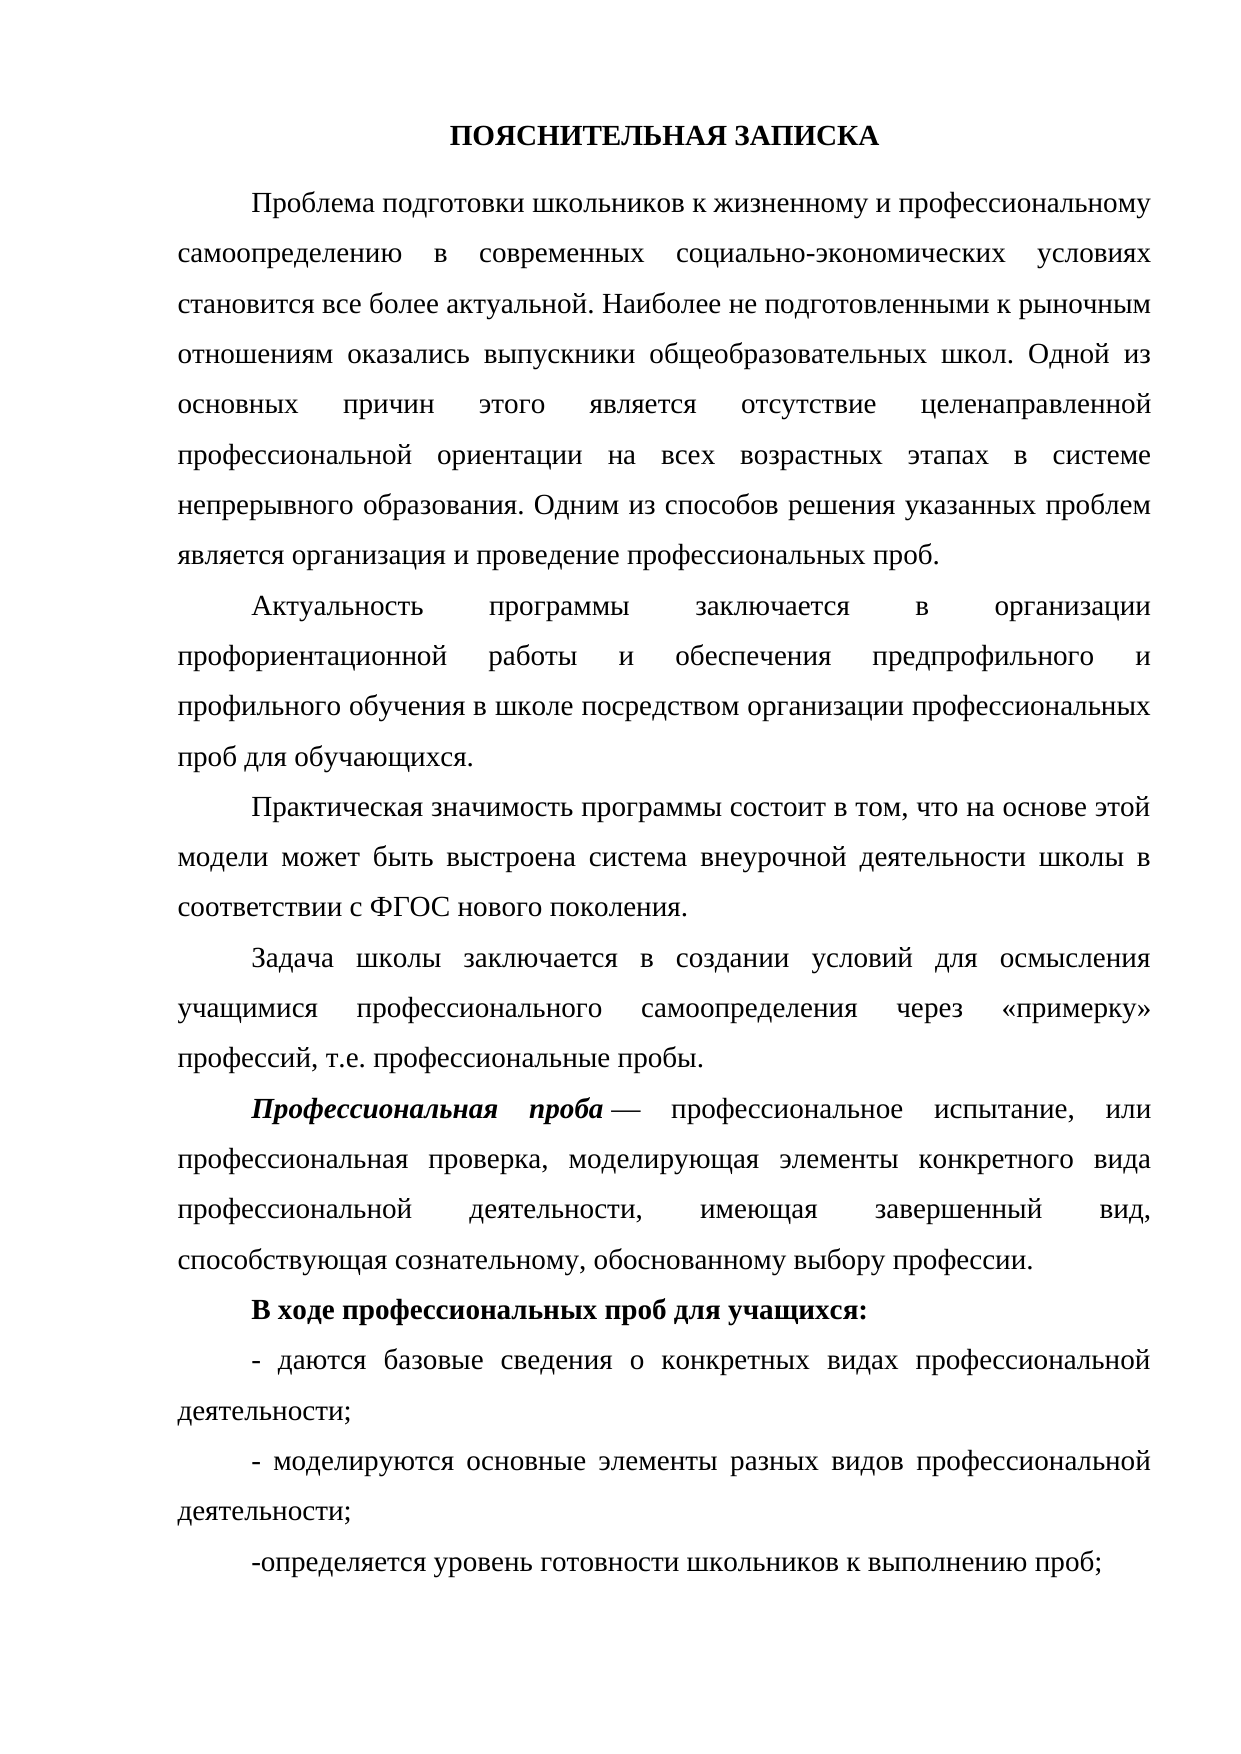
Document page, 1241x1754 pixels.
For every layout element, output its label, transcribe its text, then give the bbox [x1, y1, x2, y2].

text В ходе профессиональных проб для учащихся: [177, 1292, 1152, 1326]
text Актуальность программы заключается в организации профориентационной работы и обеспечения предпрофильного и профильного обучения в школе посредством организации профессиональных проб для обучающихся. [177, 588, 1152, 772]
text -определяется уровень готовности школьников к выполнению проб; [177, 1544, 1152, 1577]
text Проблема подготовки школьников к жизненному и профессиональному самоопределению в современных социально-экономических условиях становится все более актуальной. Наиболее не подготовленными к рыночным отношениям оказались выпускники общеобразовательных школ. Одной из основных причин этого является отсутствие целенаправленной профессиональной ориентации на всех возрастных этапах в системе непрерывного образования. Одним из способов решения указанных проблем является организация и проведение профессиональных проб. [177, 185, 1152, 571]
text Практическая значимость программы состоит в том, что на основе этой модели может быть выстроена система внеурочной деятельности школы в соответствии с ФГОС нового поколения. [177, 789, 1152, 923]
text - даются базовые сведения о конкретных видах профессиональной деятельности; [177, 1342, 1152, 1426]
text - моделируются основные элементы разных видов профессиональной деятельности; [177, 1443, 1152, 1527]
text Профессиональная проба — профессиональное испытание, или профессиональная проверка, моделирующая элементы конкретного вида профессиональной деятельности, имеющая завершенный вид, способствующая сознательному, обоснованному выбору профессии. [177, 1091, 1152, 1275]
text Задача школы заключается в создании условий для осмысления учащимися профессионального самоопределения через «примерку» профессий, т.е. профессиональные пробы. [177, 940, 1152, 1074]
text ПОЯСНИТЕЛЬНАЯ ЗАПИСКА [177, 118, 1152, 152]
